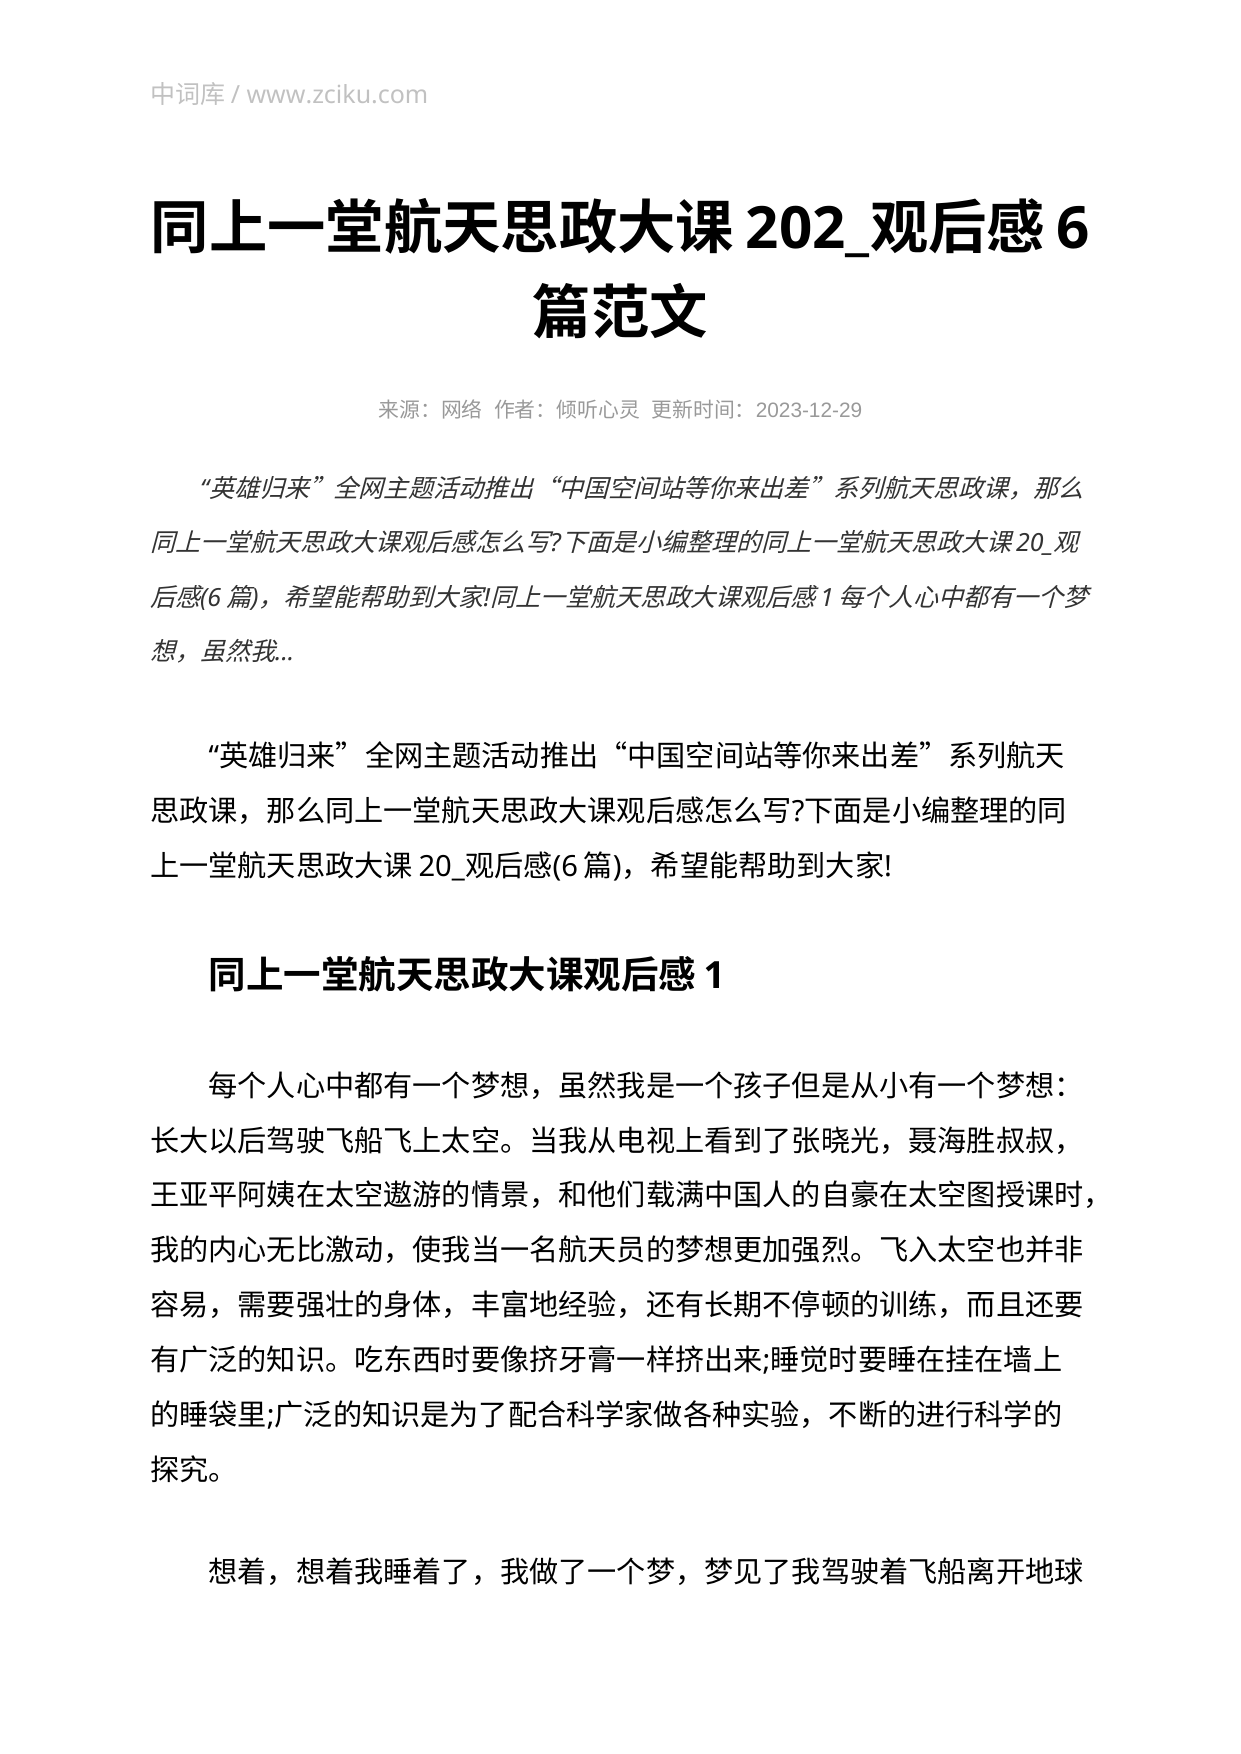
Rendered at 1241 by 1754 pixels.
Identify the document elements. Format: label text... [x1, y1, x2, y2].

text “英雄归来”全网主题活动推出“中国空间站等你来出差”系列航天思政课，那么同上一堂航天思政大课观后感怎么写?下面是小编整理的同上一堂航天思政大课20_观后感(6篇)，希望能帮助到大家! [150, 733, 1090, 885]
text 每个人心中都有一个梦想，虽然我是一个孩子但是从小有一个梦想：长大以后驾驶飞船飞上太空。当我从电视上看到了张晓光，聂海胜叔叔，王亚平阿姨在太空遨游的情景，和他们载满中国人的自豪在太空图授课时，我的内心无比激动，使我当一名航天员的梦想更加强烈。飞入太空也并非容易，需要强壮的身体，丰富地经验，还有长期不停顿的训练，而且还要有广泛的知识。吃东西时要像挤牙膏一样挤出来;睡觉时要睡在挂在墙上的睡袋里;广泛的知识是为了配合科学家做各种实验，不断的进行科学的探究。 [150, 1062, 1090, 1489]
subtitle 同上一堂航天思政大课202_观后感6篇范文 [150, 181, 1090, 351]
text 同上一堂航天思政大课观后感1 [150, 944, 1090, 999]
text 来源：网络 作者：倾听心灵 更新时间：2023-12-29 [150, 397, 1090, 421]
text “英雄归来”全网主题活动推出“中国空间站等你来出差”系列航天思政课，那么同上一堂航天思政大课观后感怎么写?下面是小编整理的同上一堂航天思政大课20_观后感(6篇)，希望能帮助到大家!同上一堂航天思政大课观后感1每个人心中都有一个梦想，虽然我... [150, 468, 1090, 668]
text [150, 1548, 1090, 1591]
